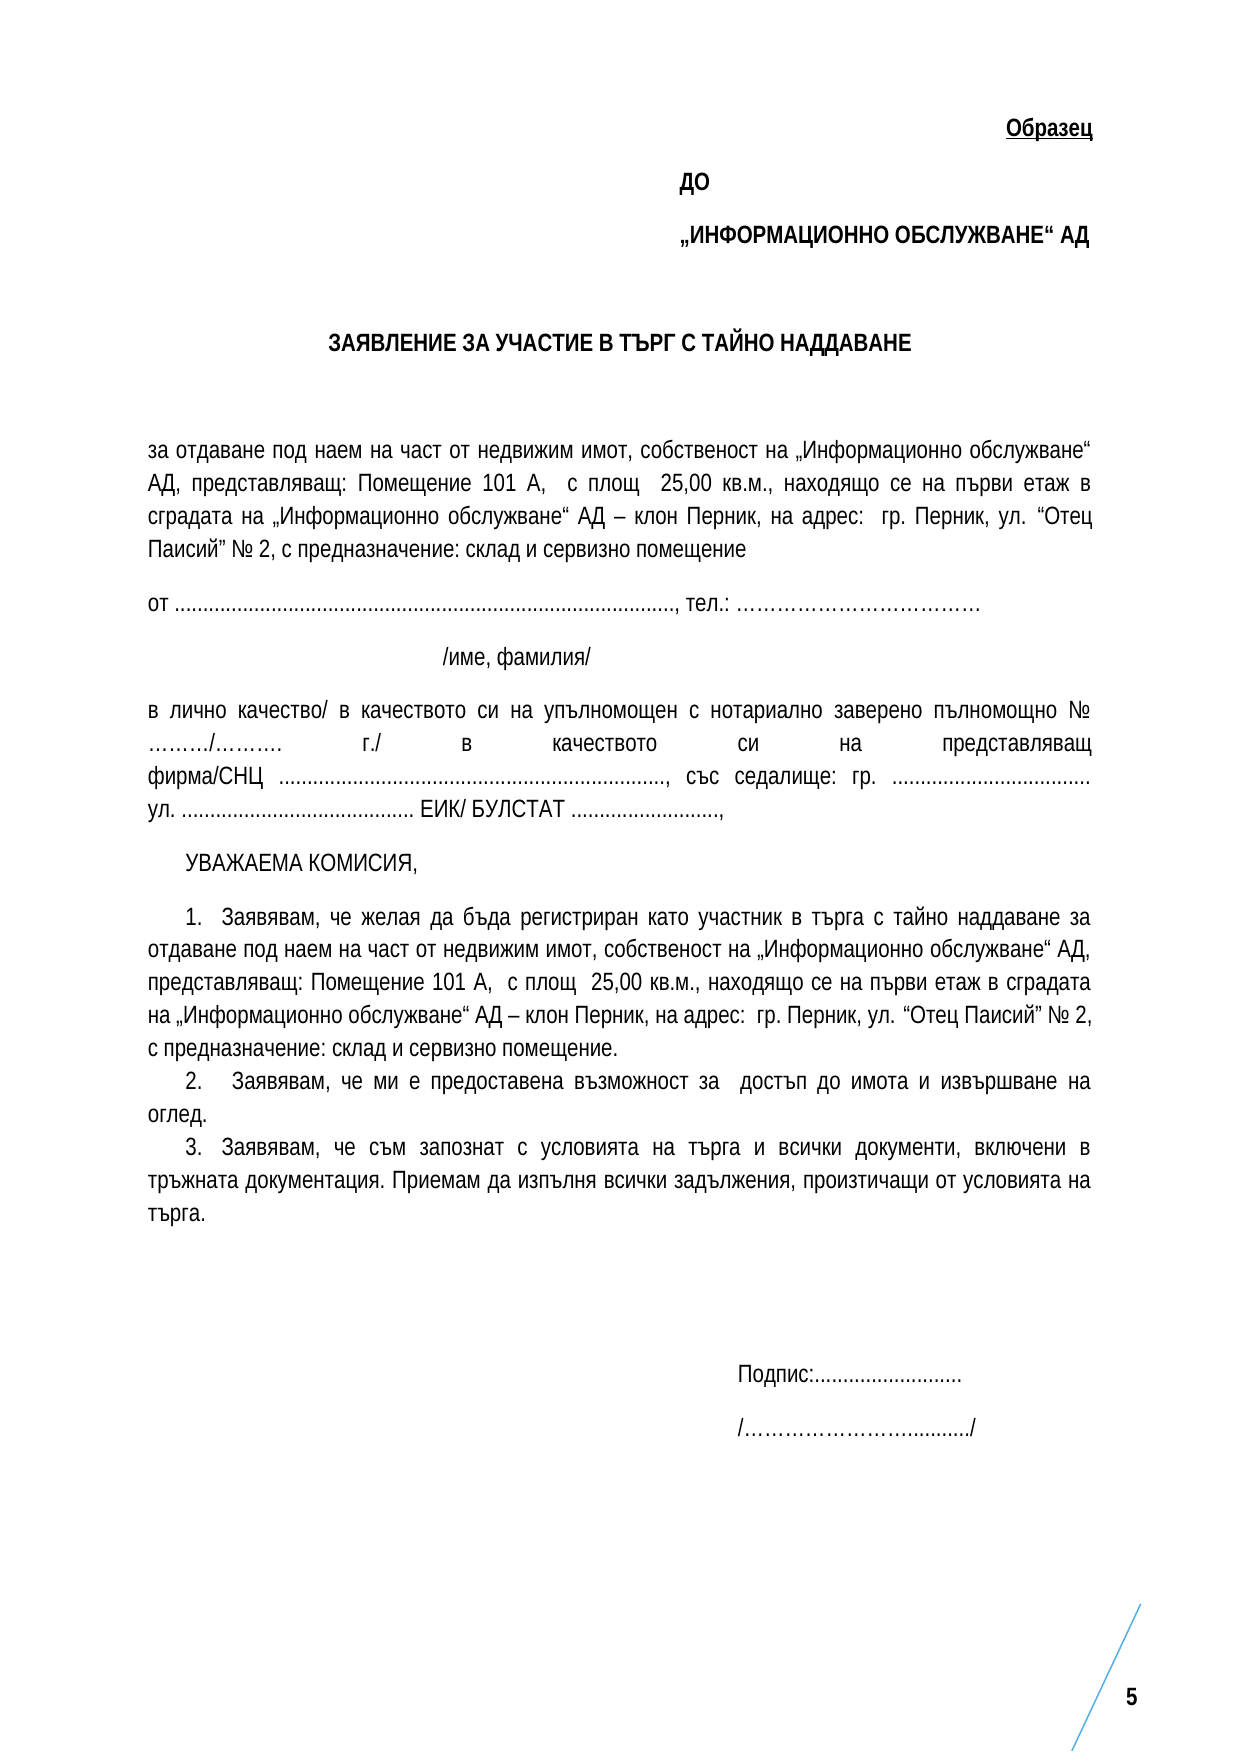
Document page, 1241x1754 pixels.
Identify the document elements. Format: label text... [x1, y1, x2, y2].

text от ........................................................................................, тел.: ……………………………… [148, 588, 1092, 616]
text Образец [148, 113, 1092, 141]
text за отдаване под наем на част от недвижим имот, собственост на „Информационно обслужване“ АД, представляващ: Помещение 101 А, с площ 25,00 кв.м., находящо се на първи етаж в сградата на „Информационно обслужване“ АД – клон Перник, на адрес: гр. Перник, ул. “Отец Паисий” № 2, с предназначение: склад и сервизно помещение [148, 435, 1092, 563]
list Заявявам, че съм запознат с условията на търга и всички документи, включени в тръжната документация. Приемам да изпълня всички задължения, произтичащи от условията на търга. [148, 1132, 1092, 1226]
text УВАЖАЕМА КОМИСИЯ, [148, 848, 1092, 876]
text Подпис:.......................... [664, 1359, 1092, 1388]
text /име, фамилия/ [148, 642, 1092, 670]
text ЗАЯВЛЕНИЕ ЗА УЧАСТИЕ В ТЪРГ С ТАЙНО НАДДАВАНЕ [148, 328, 1092, 356]
text /…………………….........../ [664, 1413, 1092, 1441]
text ДО [148, 167, 1092, 195]
list Заявявам, че ми е предоставена възможност за достъп до имота и извършване на оглед. [148, 1066, 1092, 1128]
list Заявявам, че желая да бъда регистриран като участник в търга с тайно наддаване за отдаване под наем на част от недвижим имот, собственост на „Информационно обслужване“ АД, представляващ: Помещение 101 А, с площ 25,00 кв.м., находящо се на първи етаж в сградата на „Информационно обслужване“ АД – клон Перник, на адрес: гр. Перник, ул. “Отец Паисий” № 2, с предназначение: склад и сервизно помещение. [148, 902, 1092, 1062]
text в лично качество/ в качеството си на упълномощен с нотариално заверено пълномощно № ………/………. г./ в качеството си на представляващ фирма/СНЦ ...................................................................., със седалище: гр. ................................... ул. ......................................... ЕИК/ БУЛСТАТ .........................., [148, 695, 1092, 823]
text „ИНФОРМАЦИОННО ОБСЛУЖВАНЕ“ АД [148, 220, 1092, 249]
